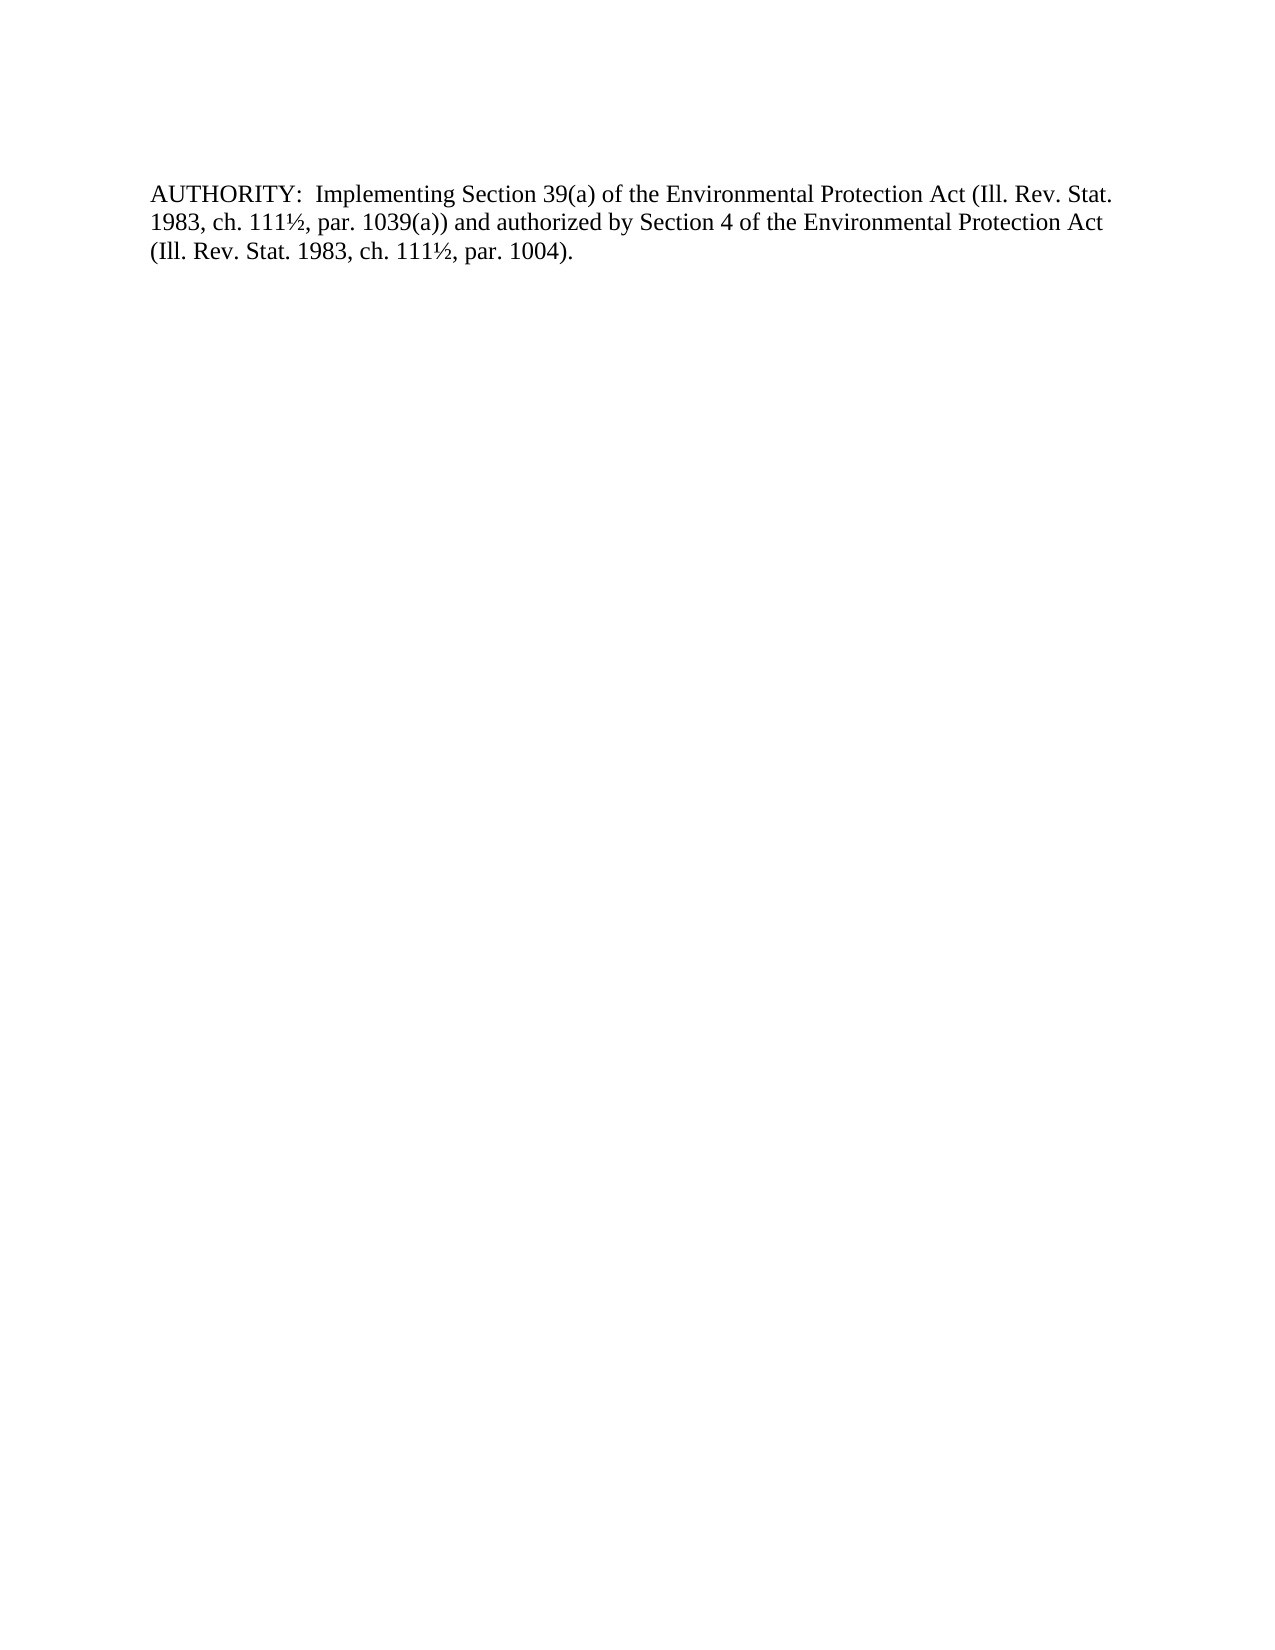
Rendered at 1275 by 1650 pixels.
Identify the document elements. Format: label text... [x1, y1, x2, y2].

text AUTHORITY: Implementing Section 39(a) of the Environmental Protection Act (Ill. Rev. Stat. 1983, ch. 111½, par. 1039(a)) and authorized by Section 4 of the Environmental Protection Act (Ill. Rev. Stat. 1983, ch. 111½, par. 1004). [150, 179, 1125, 265]
